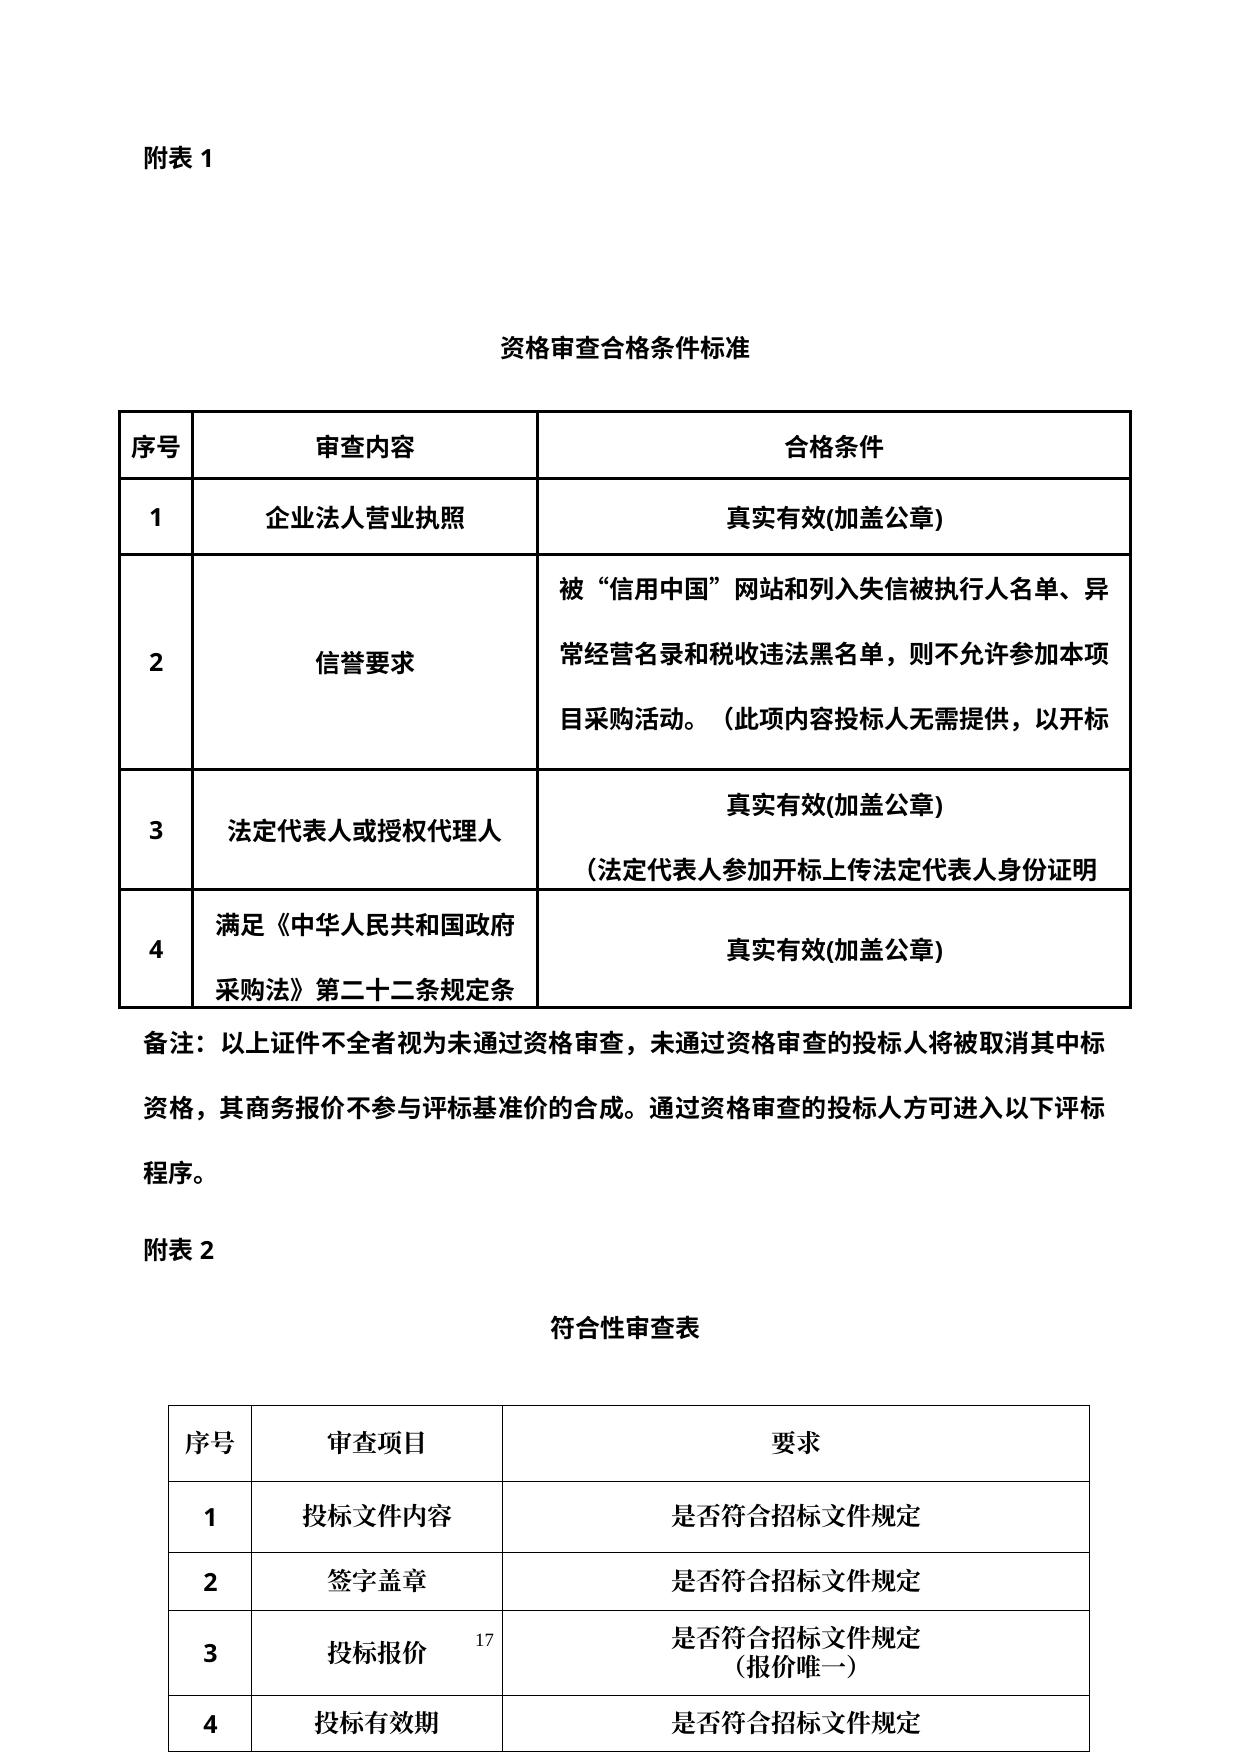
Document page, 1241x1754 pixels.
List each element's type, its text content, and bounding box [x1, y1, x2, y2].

table_cell 3 [121, 771, 191, 888]
table_header 审查内容 [194, 413, 536, 477]
text 备注：以上证件不全者视为未通过资格审查，未通过资格审查的投标人将被取消其中标资格，其商务报价不参与评标基准价的合成。通过资格审查的投标人方可进入以下评标程序。 [144, 1009, 1106, 1204]
table_cell 2 [121, 556, 191, 768]
table_header 序号 [121, 413, 191, 477]
table_cell 信誉要求 [194, 556, 536, 768]
table_cell 投标报价 [252, 1611, 502, 1695]
table_cell 签字盖章 [252, 1553, 502, 1610]
text 符合性审查表 [144, 1294, 1106, 1359]
table_cell 法定代表人或授权代理人 [194, 771, 536, 888]
table_header 合格条件 [539, 413, 1129, 477]
table_cell 真实有效(加盖公章) （法定代表人参加开标上传法定代表人身份证明书，授权代理人参加开标上传授权委托书） [539, 771, 1129, 888]
table_cell 2 [169, 1553, 251, 1610]
table_cell 是否符合招标文件规定 [503, 1482, 1089, 1552]
table_cell 4 [169, 1696, 251, 1751]
table_cell 被“信用中国”网站和列入失信被执行人名单、异常经营名录和税收违法黑名单，则不允许参加本项目采购活动。（此项内容投标人无需提供，以开标当天现场查询为准） [539, 556, 1129, 768]
table_header 审查项目 [252, 1406, 502, 1481]
table_cell 投标文件内容 [252, 1482, 502, 1552]
table_cell 投标有效期 [252, 1696, 502, 1751]
table_cell 3 [169, 1611, 251, 1695]
text 资格审查合格条件标准 [144, 314, 1106, 379]
text 附表 2 [144, 1216, 1106, 1281]
text 附表 1 [144, 124, 1106, 189]
table_cell 真实有效(加盖公章) [539, 891, 1129, 1006]
table_header 要求 [503, 1406, 1089, 1481]
table_cell 4 [121, 891, 191, 1006]
table_cell 是否符合招标文件规定 [503, 1553, 1089, 1610]
table_cell 是否符合招标文件规定 [503, 1696, 1089, 1751]
table_cell 是否符合招标文件规定 （报价唯一） [503, 1611, 1089, 1695]
table_cell 真实有效(加盖公章) [539, 480, 1129, 552]
table_cell 企业法人营业执照 [194, 480, 536, 552]
table_cell 满足《中华人民共和国政府采购法》第二十二条规定条件的承诺函 [194, 891, 536, 1006]
table_cell 1 [121, 480, 191, 552]
table_cell 1 [169, 1482, 251, 1552]
table_header 序号 [169, 1406, 251, 1481]
